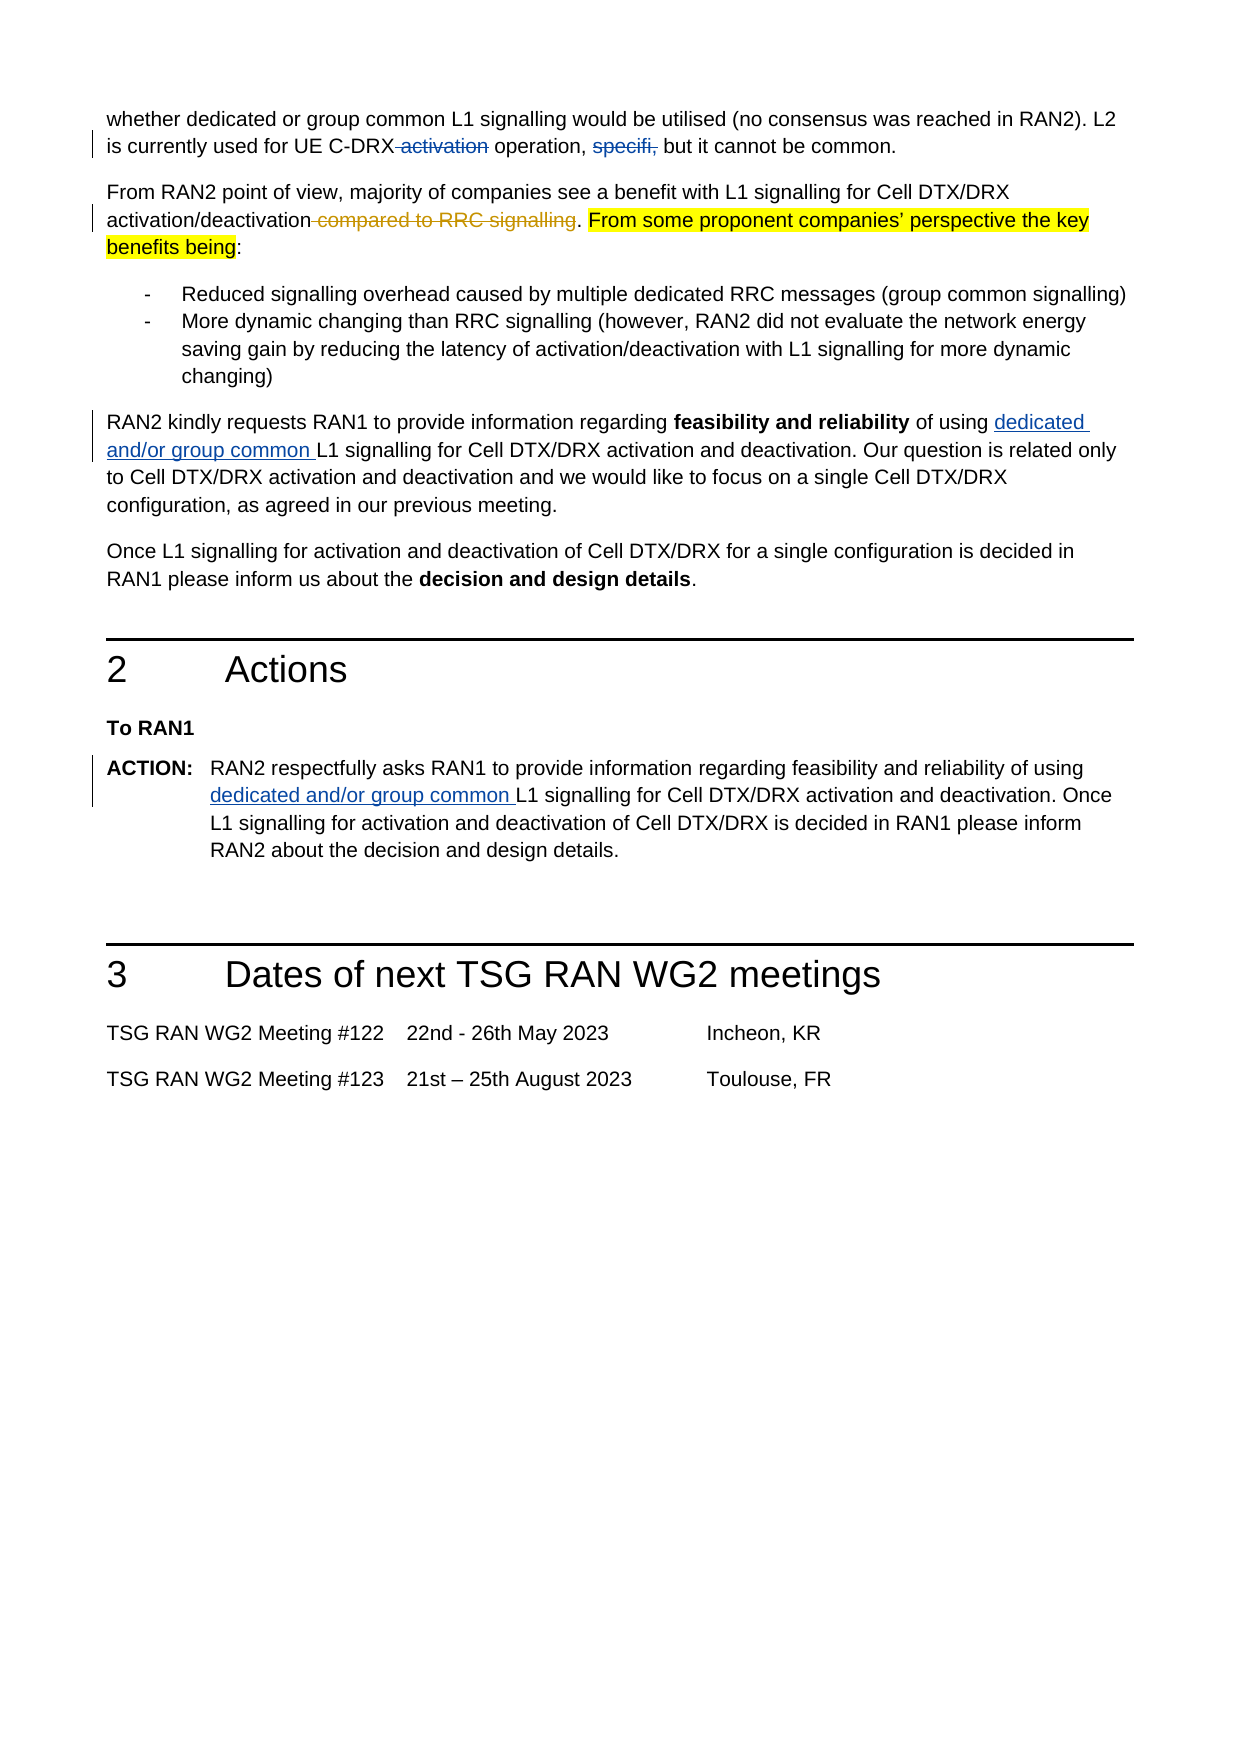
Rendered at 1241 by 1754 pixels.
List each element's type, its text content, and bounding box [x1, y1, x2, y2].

list Reduced signalling overhead caused by multiple dedicated RRC messages (group common signalling) [144, 281, 1134, 305]
list More dynamic changing than RRC signalling (however, RAN2 did not evaluate the network energy saving gain by reducing the latency of activation/deactivation with L1 signalling for more dynamic changing) [144, 309, 1134, 388]
text Once L1 signalling for activation and deactivation of Cell DTX/DRX for a single configuration is decided in RAN1 please inform us about the decision and design details. [106, 539, 1134, 590]
text TSG RAN WG2 Meeting #123 21st – 25th August 2023 Toulouse, FR [106, 1067, 1134, 1091]
text From RAN2 point of view, majority of companies see a benefit with L1 signalling for Cell DTX/DRX activation/deactivation. From some proponent companies’ perspective the key benefits being: [106, 180, 1134, 259]
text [106, 106, 1134, 158]
text To RAN1 [106, 715, 1134, 739]
subtitle 2 Actions [106, 641, 1134, 690]
text TSG RAN WG2 Meeting #122 22nd - 26th May 2023 Incheon, KR [106, 1021, 1134, 1044]
text ACTION: RAN2 respectfully asks RAN1 to provide information regarding feasibility and reliability of using L1 signalling for Cell DTX/DRX activation and deactivation. Once L1 signalling for activation and deactivation of Cell DTX/DRX is decided in RAN1 please inform RAN2 about the decision and design details. [106, 755, 1134, 862]
subtitle 3 Dates of next TSG RAN WG2 meetings [106, 946, 1134, 995]
text RAN2 kindly requests RAN1 to provide information regarding feasibility and reliability of using L1 signalling for Cell DTX/DRX activation and deactivation. Our question is related only to Cell DTX/DRX activation and deactivation and we would like to focus on a single Cell DTX/DRX configuration, as agreed in our previous meeting. [106, 410, 1134, 517]
